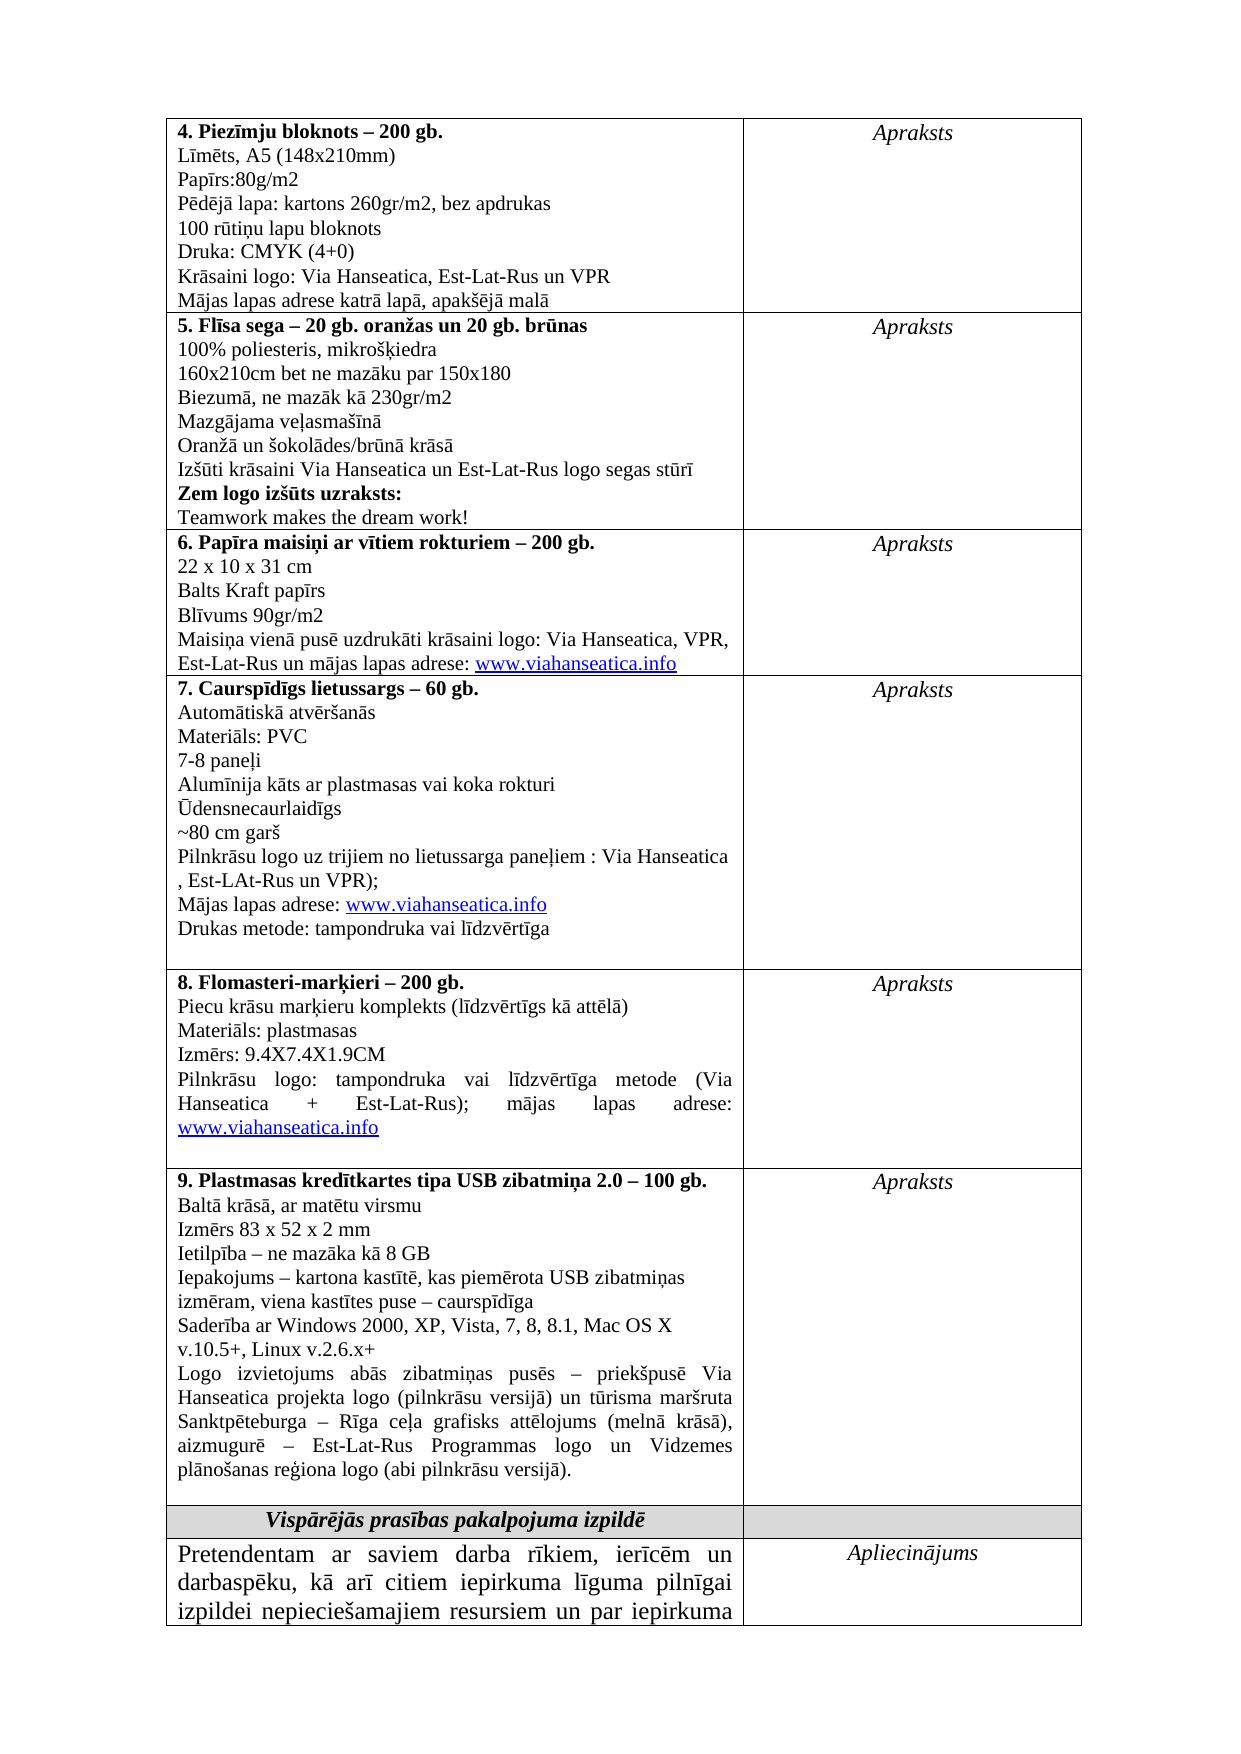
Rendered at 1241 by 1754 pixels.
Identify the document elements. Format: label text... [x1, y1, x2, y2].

table_cell Apraksts [744, 530, 1081, 675]
table_cell Apraksts [744, 119, 1081, 312]
table_cell 7. Caurspīdīgs lietussargs – 60 gb. Automātiskā atvēršanās Materiāls: PVC 7-8 paneļi Alumīnija kāts ar plastmasas vai koka rokturi Ūdensnecaurlaidīgs ~80 cm garš Pilnkrāsu logo uz trijiem no lietussarga paneļiem : Via Hanseatica , Est-LAt-Rus un VPR); Mājas lapas adrese: www.viahanseatica.info Drukas metode: tampondruka vai līdzvērtīga [167, 676, 743, 969]
table_cell Apraksts [744, 1169, 1081, 1505]
table_cell 5. Flīsa sega – 20 gb. oranžas un 20 gb. brūnas 100% poliesteris, mikrošķiedra 160x210cm bet ne mazāku par 150x180 Biezumā, ne mazāk kā 230gr/m2 Mazgājama veļasmašīnā Oranžā un šokolādes/brūnā krāsā Izšūti krāsaini Via Hanseatica un Est-Lat-Rus logo segas stūrī Zem logo izšūts uzraksts: Teamwork makes the dream work! [167, 313, 743, 529]
table_cell Apliecinājums [744, 1539, 1081, 1625]
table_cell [167, 1539, 743, 1625]
table_cell Apraksts [744, 313, 1081, 529]
table_cell 8. Flomasteri-marķieri – 200 gb. Piecu krāsu marķieru komplekts (līdzvērtīgs kā attēlā) Materiāls: plastmasas Izmērs: 9.4X7.4X1.9CM Pilnkrāsu logo: tampondruka vai līdzvērtīga metode (Via Hanseatica + Est-Lat-Rus); mājas lapas adrese: www.viahanseatica.info [167, 970, 743, 1167]
table_cell 6. Papīra maisiņi ar vītiem rokturiem – 200 gb. 22 x 10 x 31 cm Balts Kraft papīrs Blīvums 90gr/m2 Maisiņa vienā pusē uzdrukāti krāsaini logo: Via Hanseatica, VPR, Est-Lat-Rus un mājas lapas adrese: www.viahanseatica.info [167, 530, 743, 675]
table_cell 9. Plastmasas kredītkartes tipa USB zibatmiņa 2.0 – 100 gb. Baltā krāsā, ar matētu virsmu Izmērs 83 x 52 x 2 mm Ietilpība – ne mazāka kā 8 GB Iepakojums – kartona kastītē, kas piemērota USB zibatmiņas izmēram, viena kastītes puse – caurspīdīga Saderība ar Windows 2000, XP, Vista, 7, 8, 8.1, Mac OS X v.10.5+, Linux v.2.6.x+ Logo izvietojums abās zibatmiņas pusēs – priekšpusē Via Hanseatica projekta logo (pilnkrāsu versijā) un tūrisma maršruta Sanktpēteburga – Rīga ceļa grafisks attēlojums (melnā krāsā), aizmugurē – Est-Lat-Rus Programmas logo un Vidzemes plānošanas reģiona logo (abi pilnkrāsu versijā). [167, 1169, 743, 1505]
table_cell 4. Piezīmju bloknots – 200 gb. Līmēts, A5 (148x210mm) Papīrs:80g/m2 Pēdējā lapa: kartons 260gr/m2, bez apdrukas 100 rūtiņu lapu bloknots Druka: CMYK (4+0) Krāsaini logo: Via Hanseatica, Est-Lat-Rus un VPR Mājas lapas adrese katrā lapā, apakšējā malā [167, 119, 743, 312]
table_cell Apraksts [744, 676, 1081, 969]
table_cell [744, 1506, 1081, 1538]
table_cell Apraksts [744, 970, 1081, 1167]
table_cell Vispārējās prasības pakalpojuma izpildē [167, 1506, 743, 1538]
